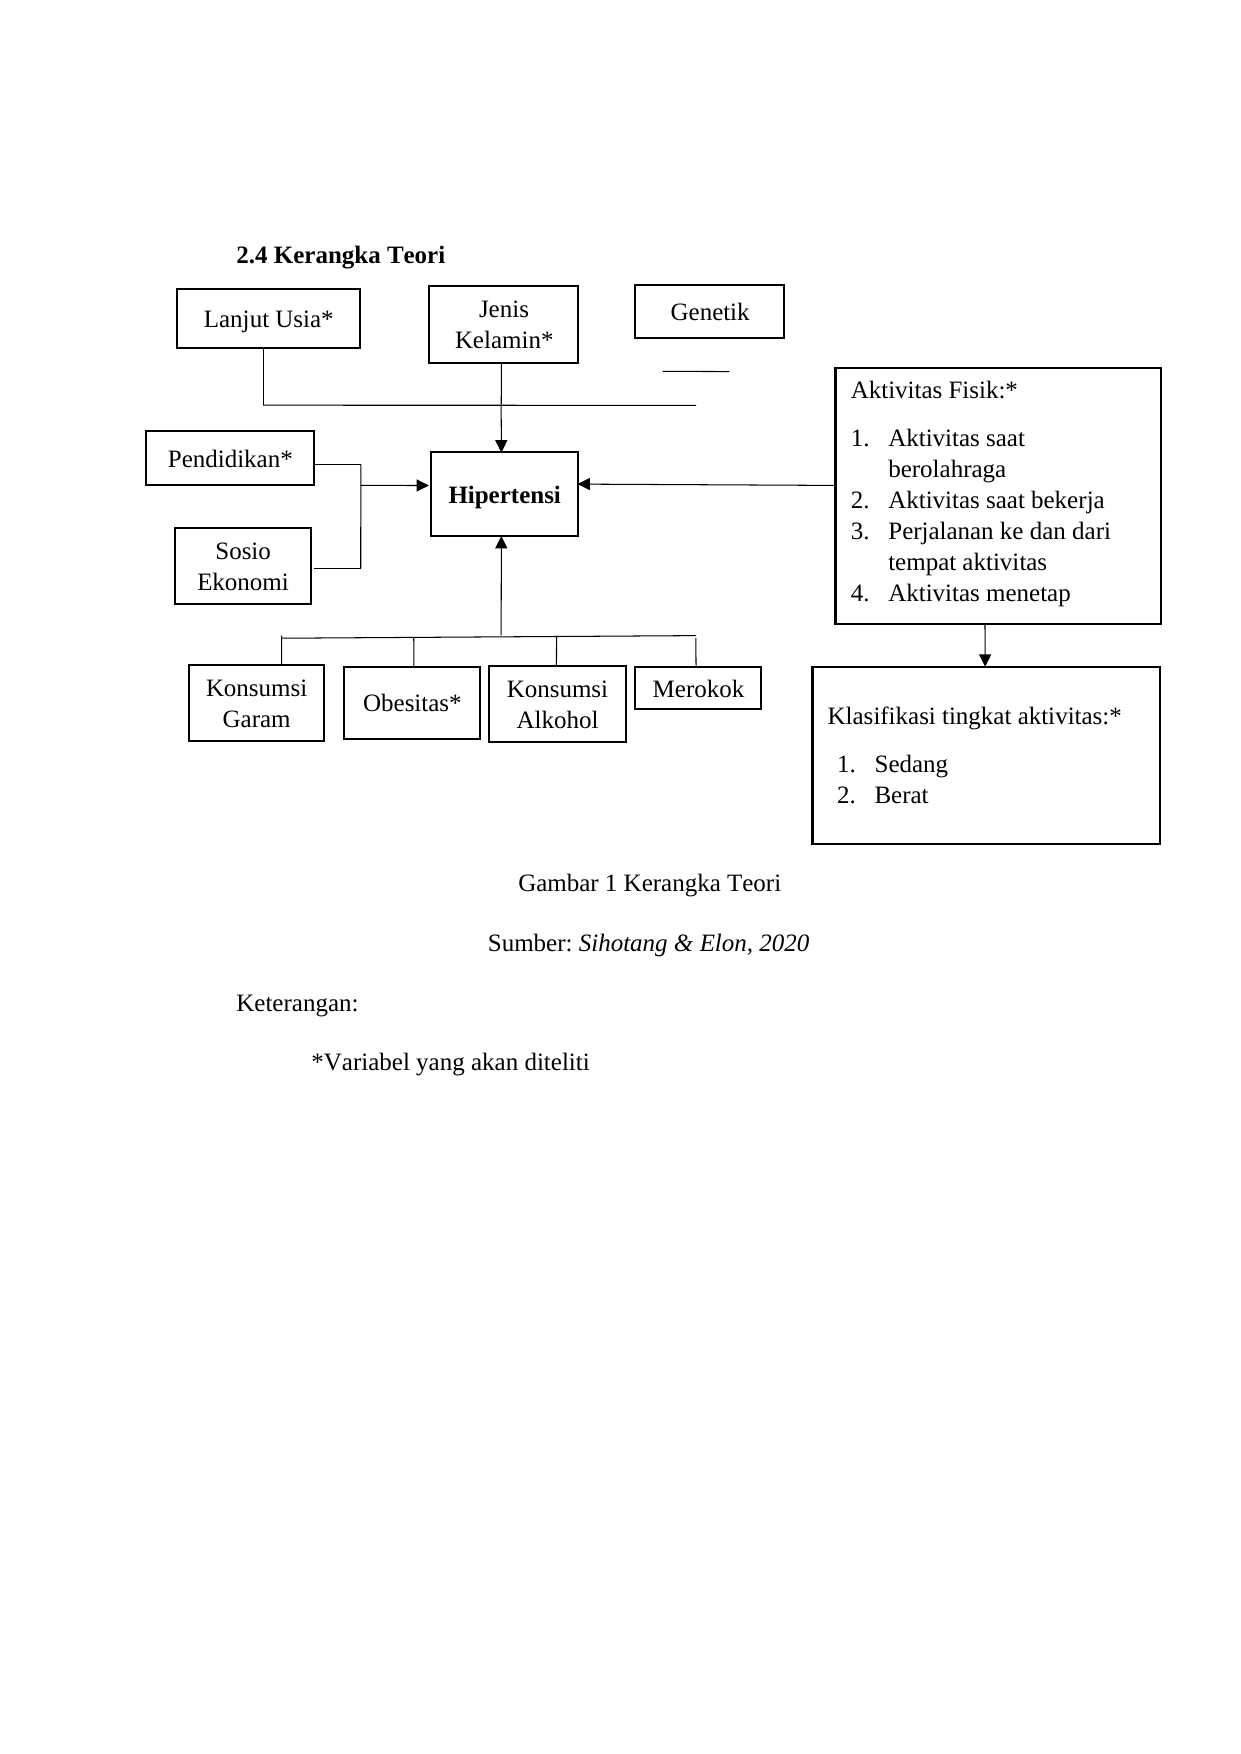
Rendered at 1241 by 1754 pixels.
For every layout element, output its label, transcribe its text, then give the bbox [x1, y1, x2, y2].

subtitle 2.4 Kerangka Teori [236, 240, 1063, 269]
text Gambar 1 Kerangka Teori [236, 868, 1063, 897]
list *Variabel yang akan diteliti [311, 1047, 1063, 1076]
text Keterangan: [236, 988, 1063, 1016]
text Sumber: Sihotang & Elon, 2020 [236, 928, 1063, 957]
